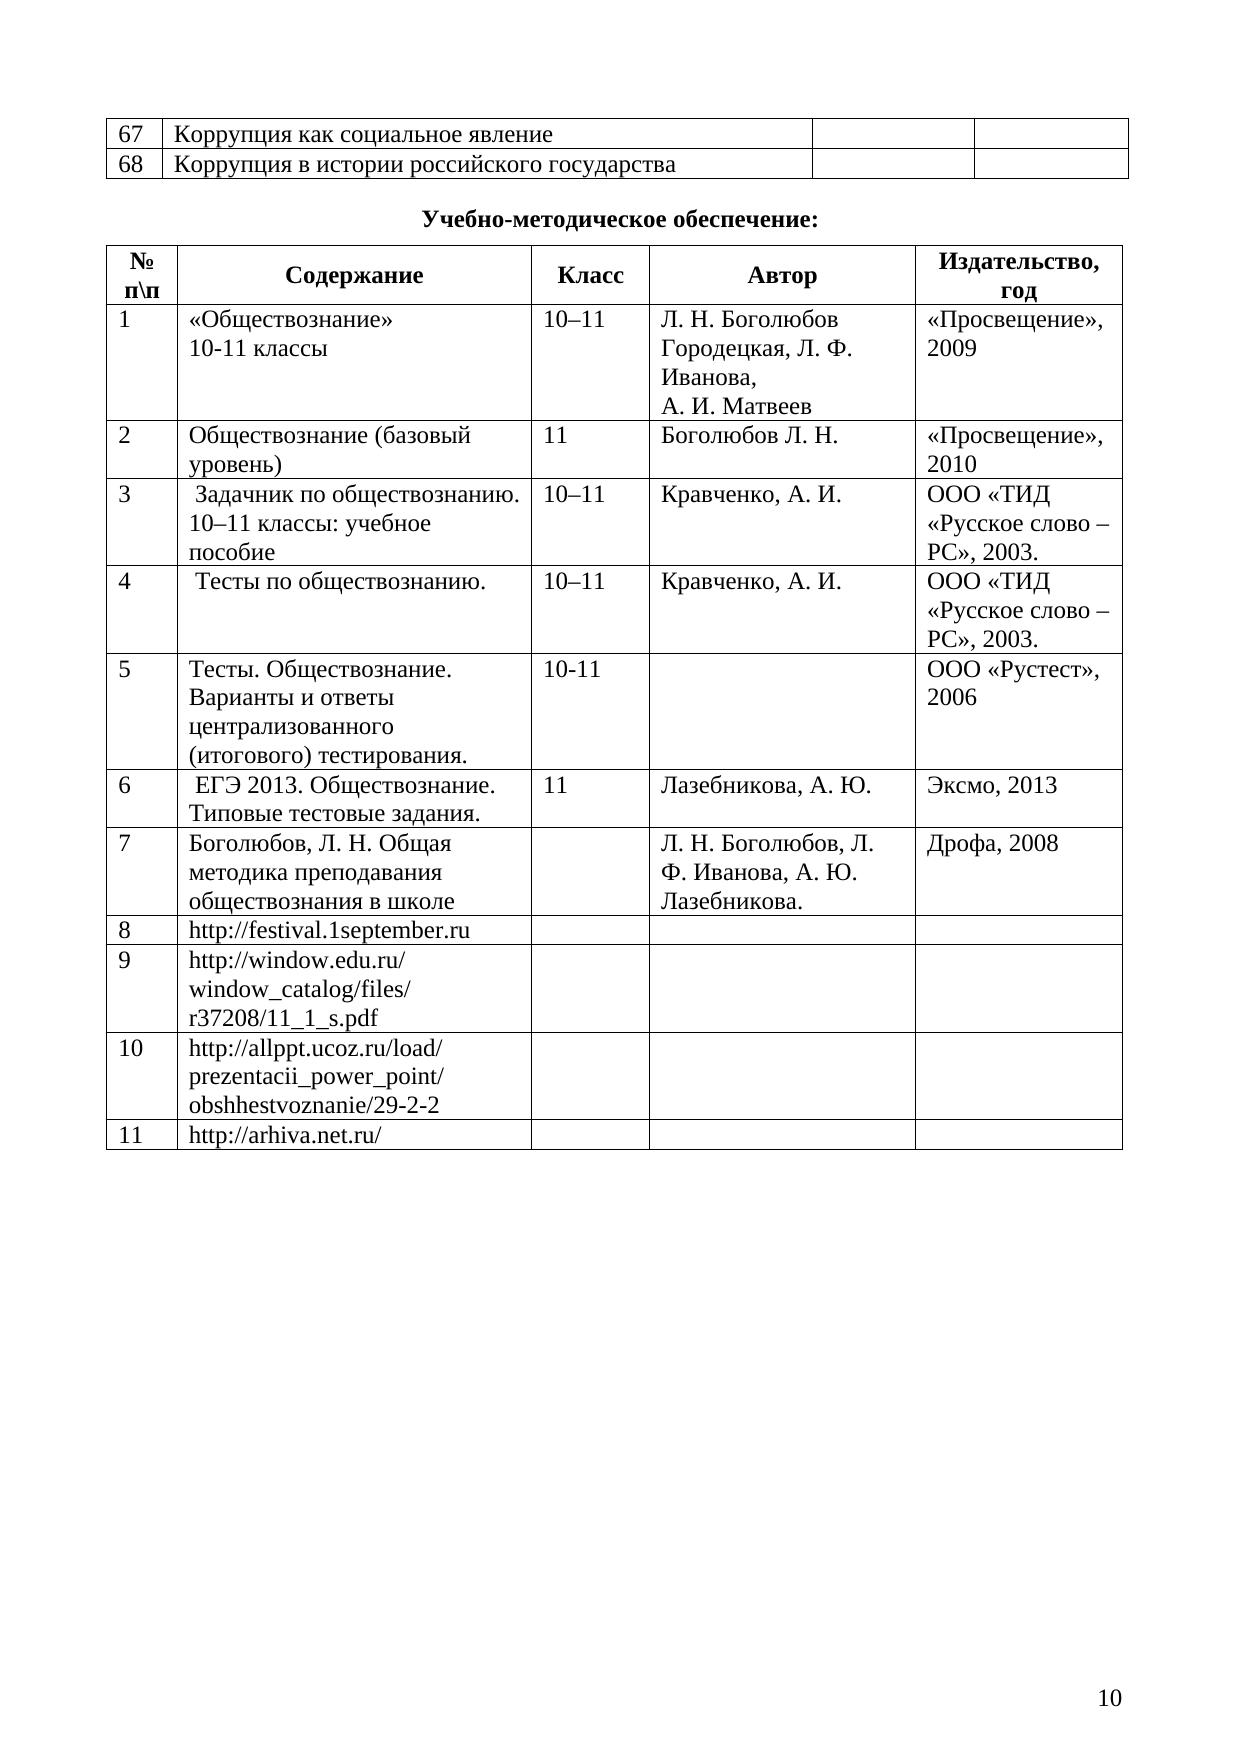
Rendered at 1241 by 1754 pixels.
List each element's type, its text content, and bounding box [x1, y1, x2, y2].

table_cell [532, 1033, 649, 1119]
table_cell [813, 149, 974, 178]
table_cell [650, 1033, 915, 1119]
table_cell [532, 828, 649, 914]
table_cell http://festival.1september.ru [178, 916, 531, 944]
table_header № п\п [107, 246, 177, 303]
table_cell Дрофа, 2008 [916, 828, 1122, 914]
table_cell Эксмо, 2013 [916, 770, 1122, 827]
table_cell [916, 916, 1122, 944]
table_cell 3 [107, 479, 177, 565]
table_cell 68 [107, 149, 162, 178]
table_cell ООО «ТИД «Русское слово – РС», 2003. [916, 479, 1122, 565]
table_cell [650, 916, 915, 944]
table_cell [532, 1120, 649, 1149]
table_cell 9 [107, 945, 177, 1032]
table_cell 10 [107, 1033, 177, 1119]
table_cell 2 [107, 421, 177, 478]
table_cell 1 [107, 305, 177, 419]
table_header Автор [650, 246, 915, 303]
table_cell [813, 119, 974, 148]
table_cell [650, 945, 915, 1032]
table_cell Боголюбов Л. Н. [650, 421, 915, 478]
table_cell Тесты по обществознанию. [178, 566, 531, 653]
table_cell [916, 945, 1122, 1032]
table_cell 8 [107, 916, 177, 944]
table_cell 11 [532, 770, 649, 827]
table_cell http://allppt.ucoz.ru/load/prezentacii_power_point/obshhestvoznanie/29-2-2 [178, 1033, 531, 1119]
table_cell Л. Н. Боголюбов Городецкая, Л. Ф. Иванова, А. И. Матвеев [650, 305, 915, 419]
table_cell «Просвещение», 2010 [916, 421, 1122, 478]
table_header Класс [532, 246, 649, 303]
table_cell 67 [107, 119, 162, 148]
table_cell [532, 916, 649, 944]
table_cell [975, 149, 1128, 178]
table_cell 4 [107, 566, 177, 653]
table_cell 11 [107, 1120, 177, 1149]
table_cell Кравченко, А. И. [650, 479, 915, 565]
table_cell 5 [107, 654, 177, 769]
table_cell [916, 1033, 1122, 1119]
table_cell Задачник по обществознанию. 10–11 классы: учебное пособие [178, 479, 531, 565]
table_cell [916, 1120, 1122, 1149]
table_cell 10-11 [532, 654, 649, 769]
table_cell 6 [107, 770, 177, 827]
table_cell Обществознание (базовый уровень) [178, 421, 531, 478]
table_cell 10–11 [532, 566, 649, 653]
table_cell «Обществознание» 10-11 классы [178, 305, 531, 419]
table_cell ООО «ТИД «Русское слово – РС», 2003. [916, 566, 1122, 653]
table_cell Боголюбов, Л. Н. Общая методика преподавания обществознания в школе [178, 828, 531, 914]
table_cell Коррупция в истории российского государства [163, 149, 812, 178]
table_cell Л. Н. Боголюбов, Л. Ф. Иванова, А. Ю. Лазебникова. [650, 828, 915, 914]
table_cell 11 [532, 421, 649, 478]
table_header Издательство, год [916, 246, 1122, 303]
table_cell Лазебникова, А. Ю. [650, 770, 915, 827]
table_cell [532, 945, 649, 1032]
table_cell Кравченко, А. И. [650, 566, 915, 653]
table_cell [650, 654, 915, 769]
table_cell [650, 1120, 915, 1149]
table_cell 7 [107, 828, 177, 914]
table_cell [975, 119, 1128, 148]
table_cell ООО «Рустест», 2006 [916, 654, 1122, 769]
table_cell «Просвещение», 2009 [916, 305, 1122, 419]
table_cell http://window.edu.ru/window_catalog/files/r37208/11_1_s.pdf [178, 945, 531, 1032]
table_cell Тесты. Обществознание. Варианты и ответы централизованного (итогового) тестирования. [178, 654, 531, 769]
table_cell 10–11 [532, 305, 649, 419]
table_cell Коррупция как социальное явление [163, 119, 812, 148]
table_cell 10–11 [532, 479, 649, 565]
text Учебно-методическое обеспечение: [118, 204, 1122, 232]
table_cell ЕГЭ 2013. Обществознание. Типовые тестовые задания. [178, 770, 531, 827]
table_cell http://arhiva.net.ru/ [178, 1120, 531, 1149]
table_header Содержание [178, 246, 531, 303]
